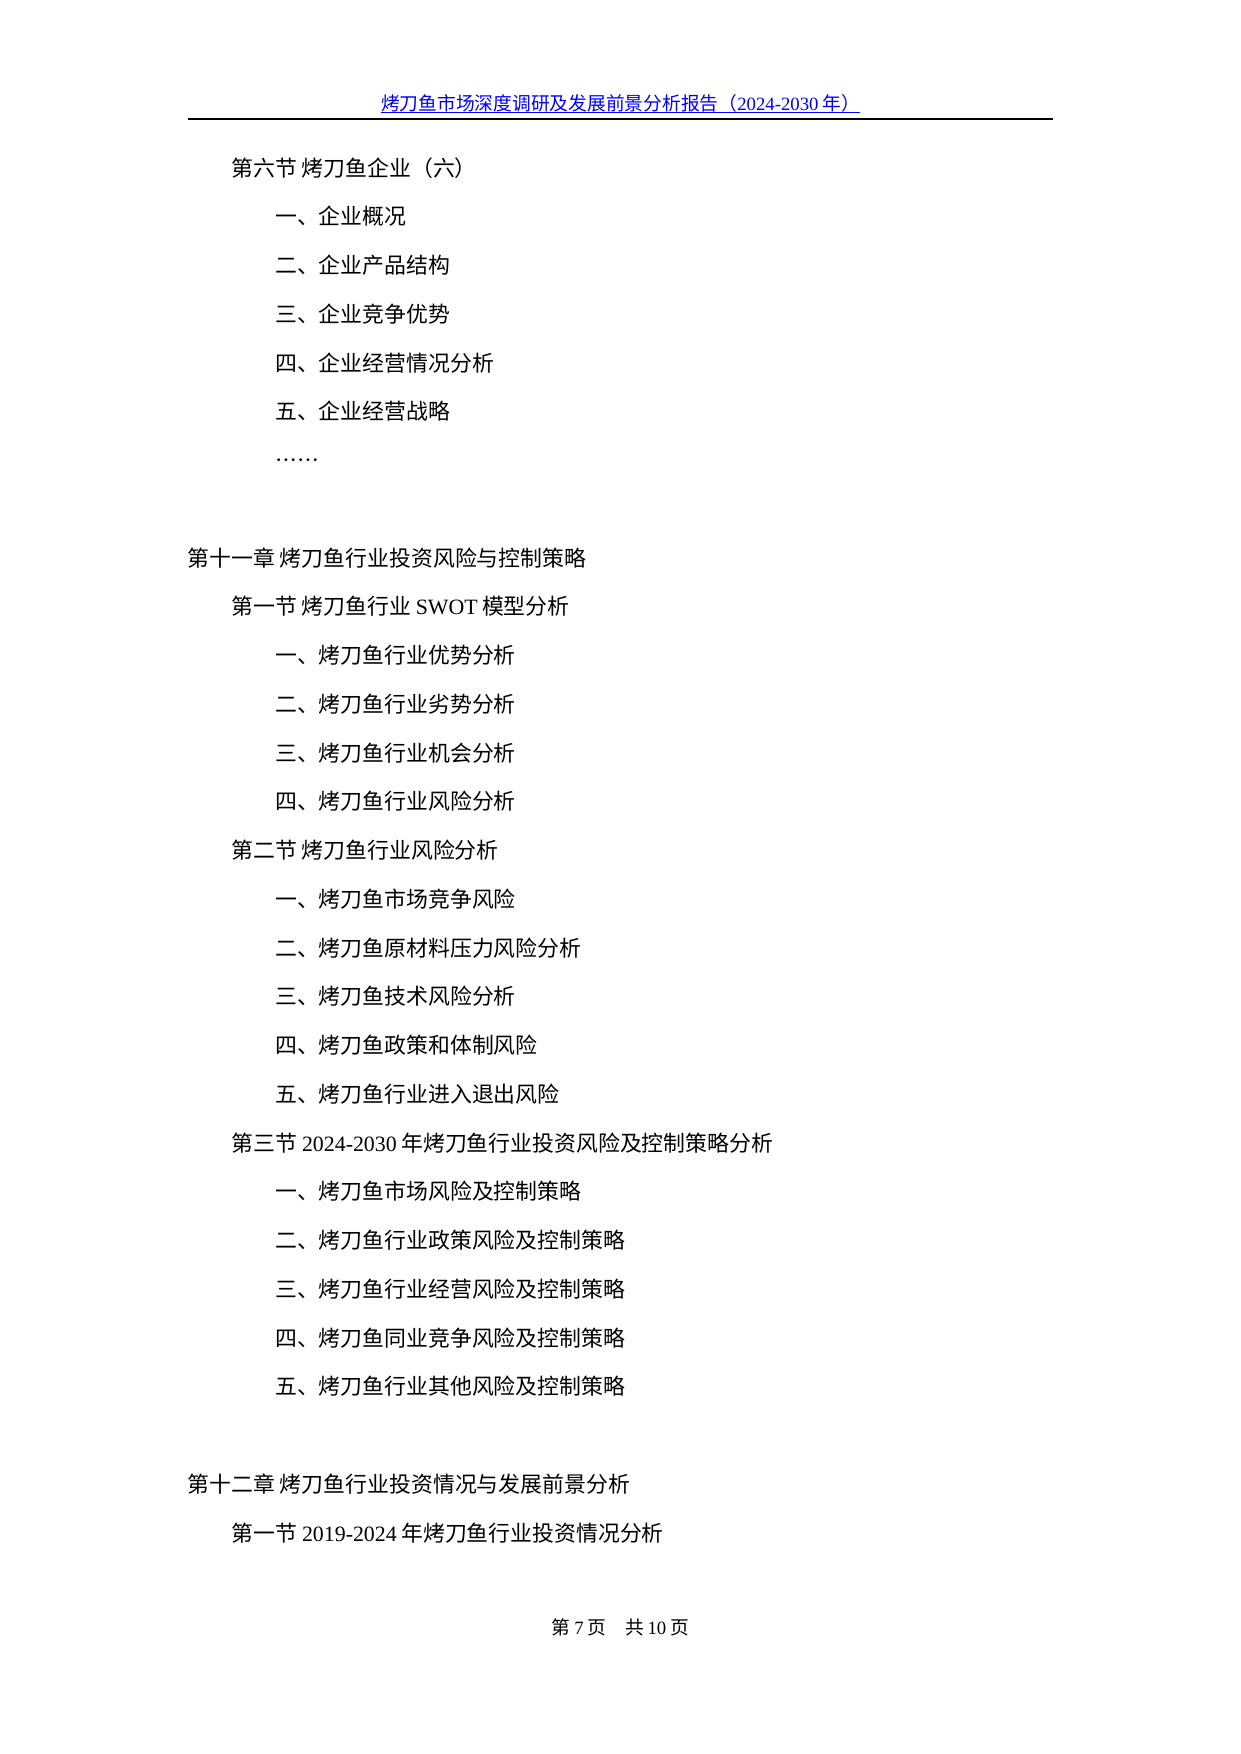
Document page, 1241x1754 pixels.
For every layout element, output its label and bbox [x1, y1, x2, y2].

text [187, 150, 1053, 1548]
